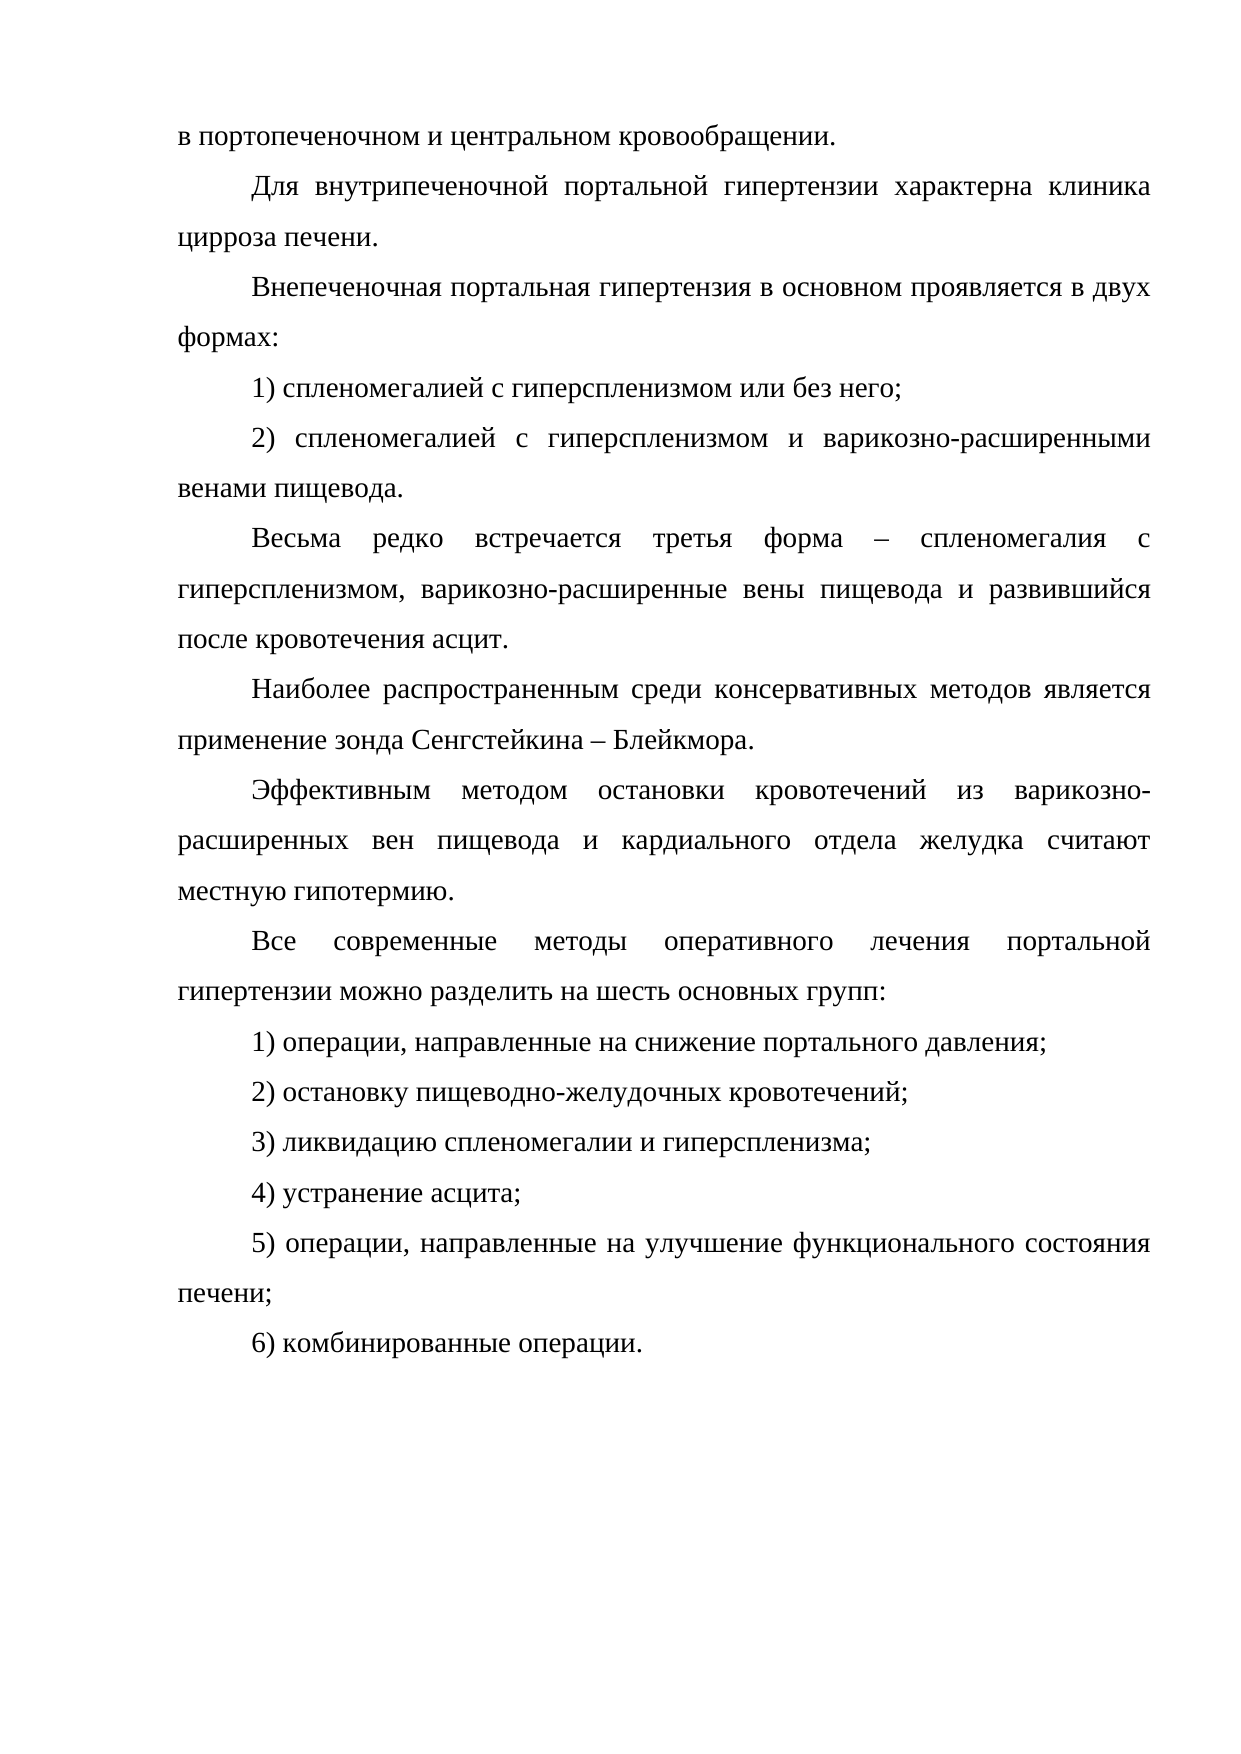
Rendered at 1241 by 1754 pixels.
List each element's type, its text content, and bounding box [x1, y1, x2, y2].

text 1) операции, направленные на снижение портального давления; [177, 1024, 1152, 1057]
text Весьма редко встречается третья форма – спленомегалия с гиперспленизмом, варикозно-расширенные вены пищевода и развившийся после кровотечения асцит. [177, 521, 1152, 655]
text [177, 118, 1152, 152]
text 4) устранение асцита; [177, 1175, 1152, 1208]
text 2) спленомегалией с гиперспленизмом и варикозно-расширенными венами пищевода. [177, 420, 1152, 504]
text 3) ликвидацию спленомегалии и гиперспленизма; [177, 1124, 1152, 1158]
text 5) операции, направленные на улучшение функционального состояния печени; [177, 1225, 1152, 1309]
text Наиболее распространенным среди консервативных методов является применение зонда Сенгстейкина – Блейкмора. [177, 672, 1152, 755]
text Внепеченочная портальная гипертензия в основном проявляется в двух формах: [177, 269, 1152, 353]
text Для внутрипеченочной портальной гипертензии характерна клиника цирроза печени. [177, 168, 1152, 252]
text 2) остановку пищеводно-желудочных кровотечений; [177, 1074, 1152, 1108]
text Все современные методы оперативного лечения портальной гипертензии можно разделить на шесть основных групп: [177, 923, 1152, 1007]
text 1) спленомегалией с гиперспленизмом или без него; [177, 370, 1152, 403]
text 6) комбинированные операции. [177, 1326, 1152, 1359]
text Эффективным методом остановки кровотечений из варикозно-расширенных вен пищевода и кардиального отдела желудка считают местную гипотермию. [177, 772, 1152, 906]
